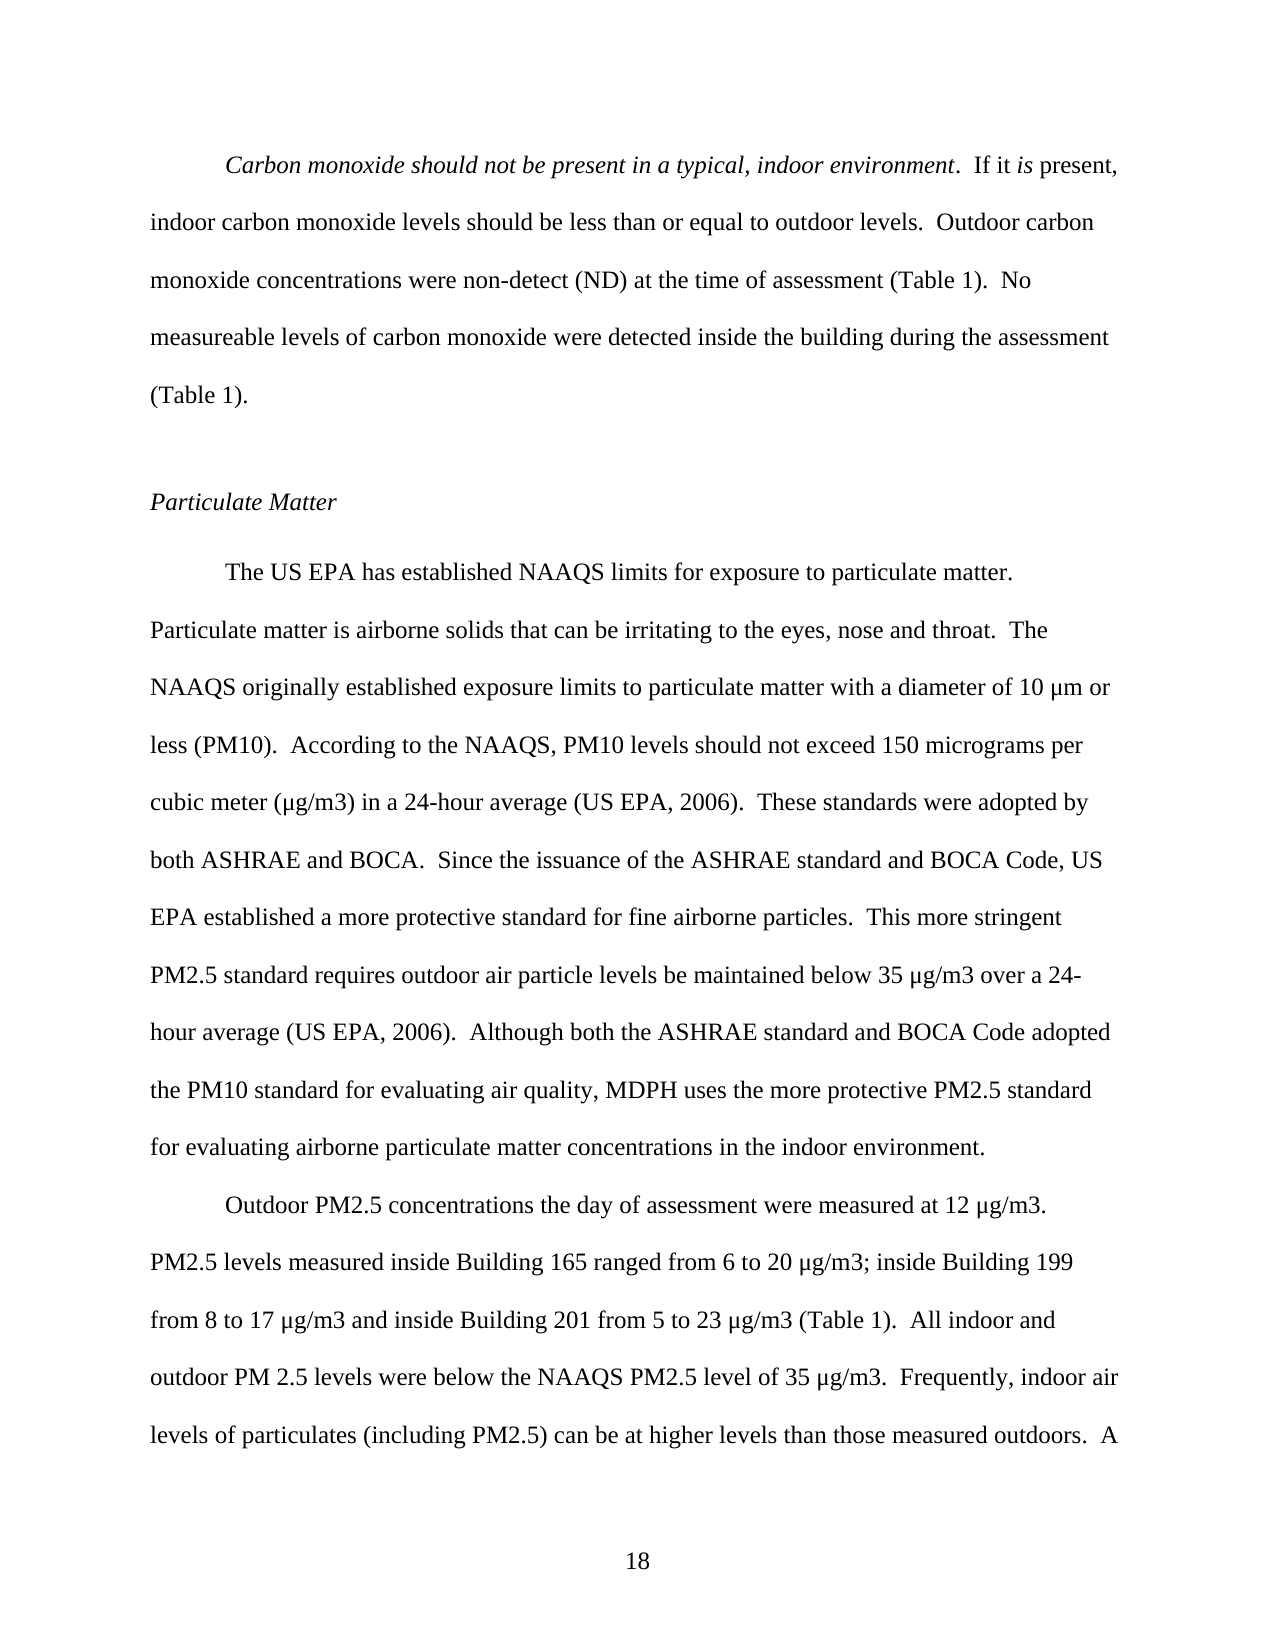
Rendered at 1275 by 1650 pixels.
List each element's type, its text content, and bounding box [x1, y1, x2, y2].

subtitle Particulate Matter [150, 487, 1125, 516]
text Carbon monoxide should not be present in a typical, indoor environment. If it is present, indoor carbon monoxide levels should be less than or equal to outdoor levels. Outdoor carbon monoxide concentrations were non-detect (ND) at the time of assessment (Table 1). No measureable levels of carbon monoxide were detected inside the building during the assessment (Table 1). [150, 150, 1125, 409]
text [150, 1190, 1125, 1449]
text The US EPA has established NAAQS limits for exposure to particulate matter. Particulate matter is airborne solids that can be irritating to the eyes, nose and throat. The NAAQS originally established exposure limits to particulate matter with a diameter of 10 μm or less (PM10). According to the NAAQS, PM10 levels should not exceed 150 micrograms per cubic meter (μg/m3) in a 24-hour average (US EPA, 2006). These standards were adopted by both ASHRAE and BOCA. Since the issuance of the ASHRAE standard and BOCA Code, US EPA established a more protective standard for fine airborne particles. This more stringent PM2.5 standard requires outdoor air particle levels be maintained below 35 μg/m3 over a 24-hour average (US EPA, 2006). Although both the ASHRAE standard and BOCA Code adopted the PM10 standard for evaluating air quality, MDPH uses the more protective PM2.5 standard for evaluating airborne particulate matter concentrations in the indoor environment. [150, 557, 1125, 1161]
